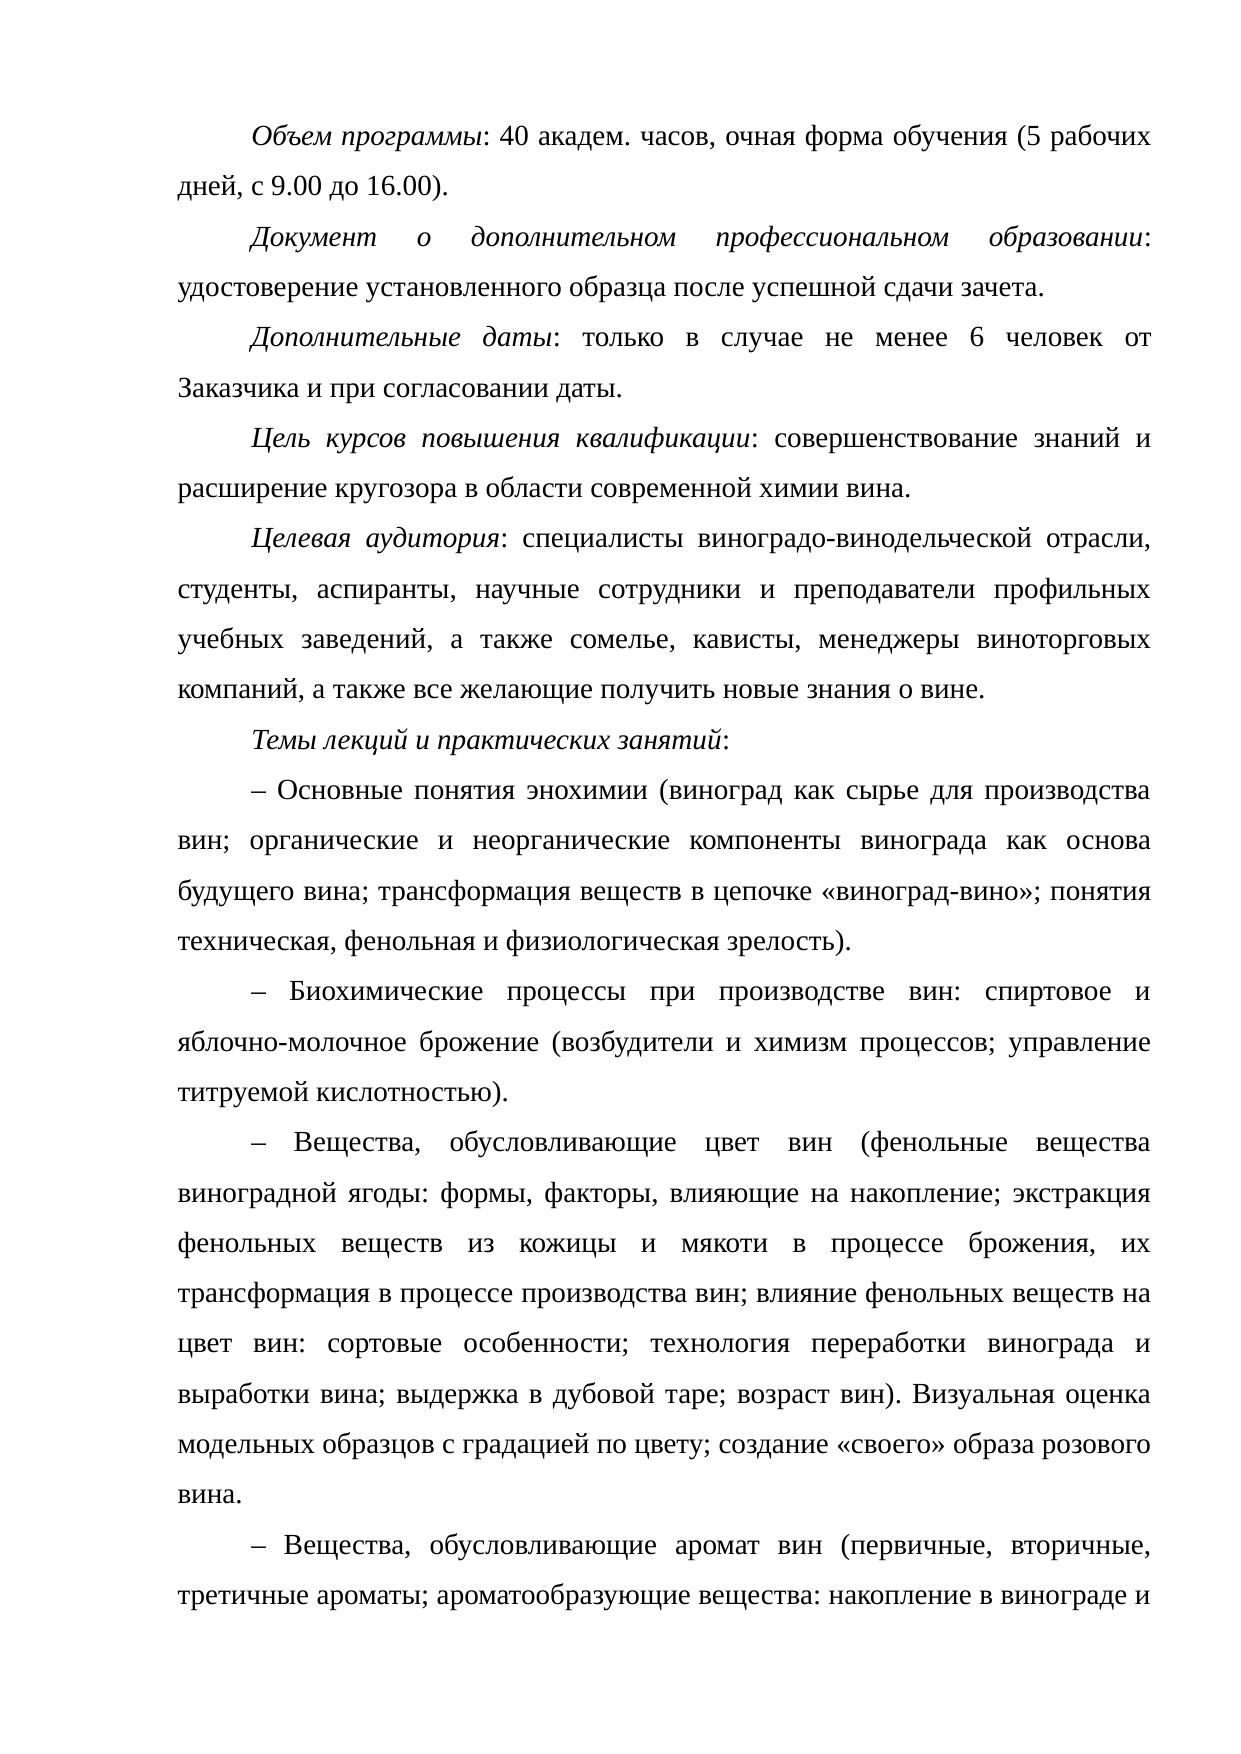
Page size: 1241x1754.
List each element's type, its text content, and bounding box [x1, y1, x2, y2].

text Документ о дополнительном профессиональном образовании: удостоверение установленного образца после успешной сдачи зачета. [177, 219, 1152, 303]
text – Вещества, обусловливающие цвет вин (фенольные вещества виноградной ягоды: формы, факторы, влияющие на накопление; экстракция фенольных веществ из кожицы и мякоти в процессе брожения, их трансформация в процессе производства вин; влияние фенольных веществ на цвет вин: сортовые особенности; технология переработки винограда и выработки вина; выдержка в дубовой таре; возраст вин). Визуальная оценка модельных образцов с градацией по цвету; создание «своего» образа розового вина. [177, 1124, 1152, 1510]
text Целевая аудитория: специалисты виноградо-винодельческой отрасли, студенты, аспиранты, научные сотрудники и преподаватели профильных учебных заведений, а также сомелье, кависты, менеджеры виноторговых компаний, а также все желающие получить новые знания о вине. [177, 521, 1152, 705]
text – Биохимические процессы при производстве вин: спиртовое и яблочно-молочное брожение (возбудители и химизм процессов; управление титруемой кислотностью). [177, 973, 1152, 1108]
text Дополнительные даты: только в случае не менее 6 человек от Заказчика и при согласовании даты. [177, 319, 1152, 403]
text – Основные понятия энохимии (виноград как сырье для производства вин; органические и неорганические компоненты винограда как основа будущего вина; трансформация веществ в цепочке «виноград-вино»; понятия техническая, фенольная и физиологическая зрелость). [177, 772, 1152, 957]
text Объем программы: 40 академ. часов, очная форма обучения (5 рабочих дней, с 9.00 до 16.00). [177, 118, 1152, 202]
text Темы лекций и практических занятий: [177, 722, 1152, 755]
text Цель курсов повышения квалификации: совершенствование знаний и расширение кругозора в области современной химии вина. [177, 420, 1152, 504]
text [177, 1527, 1152, 1611]
